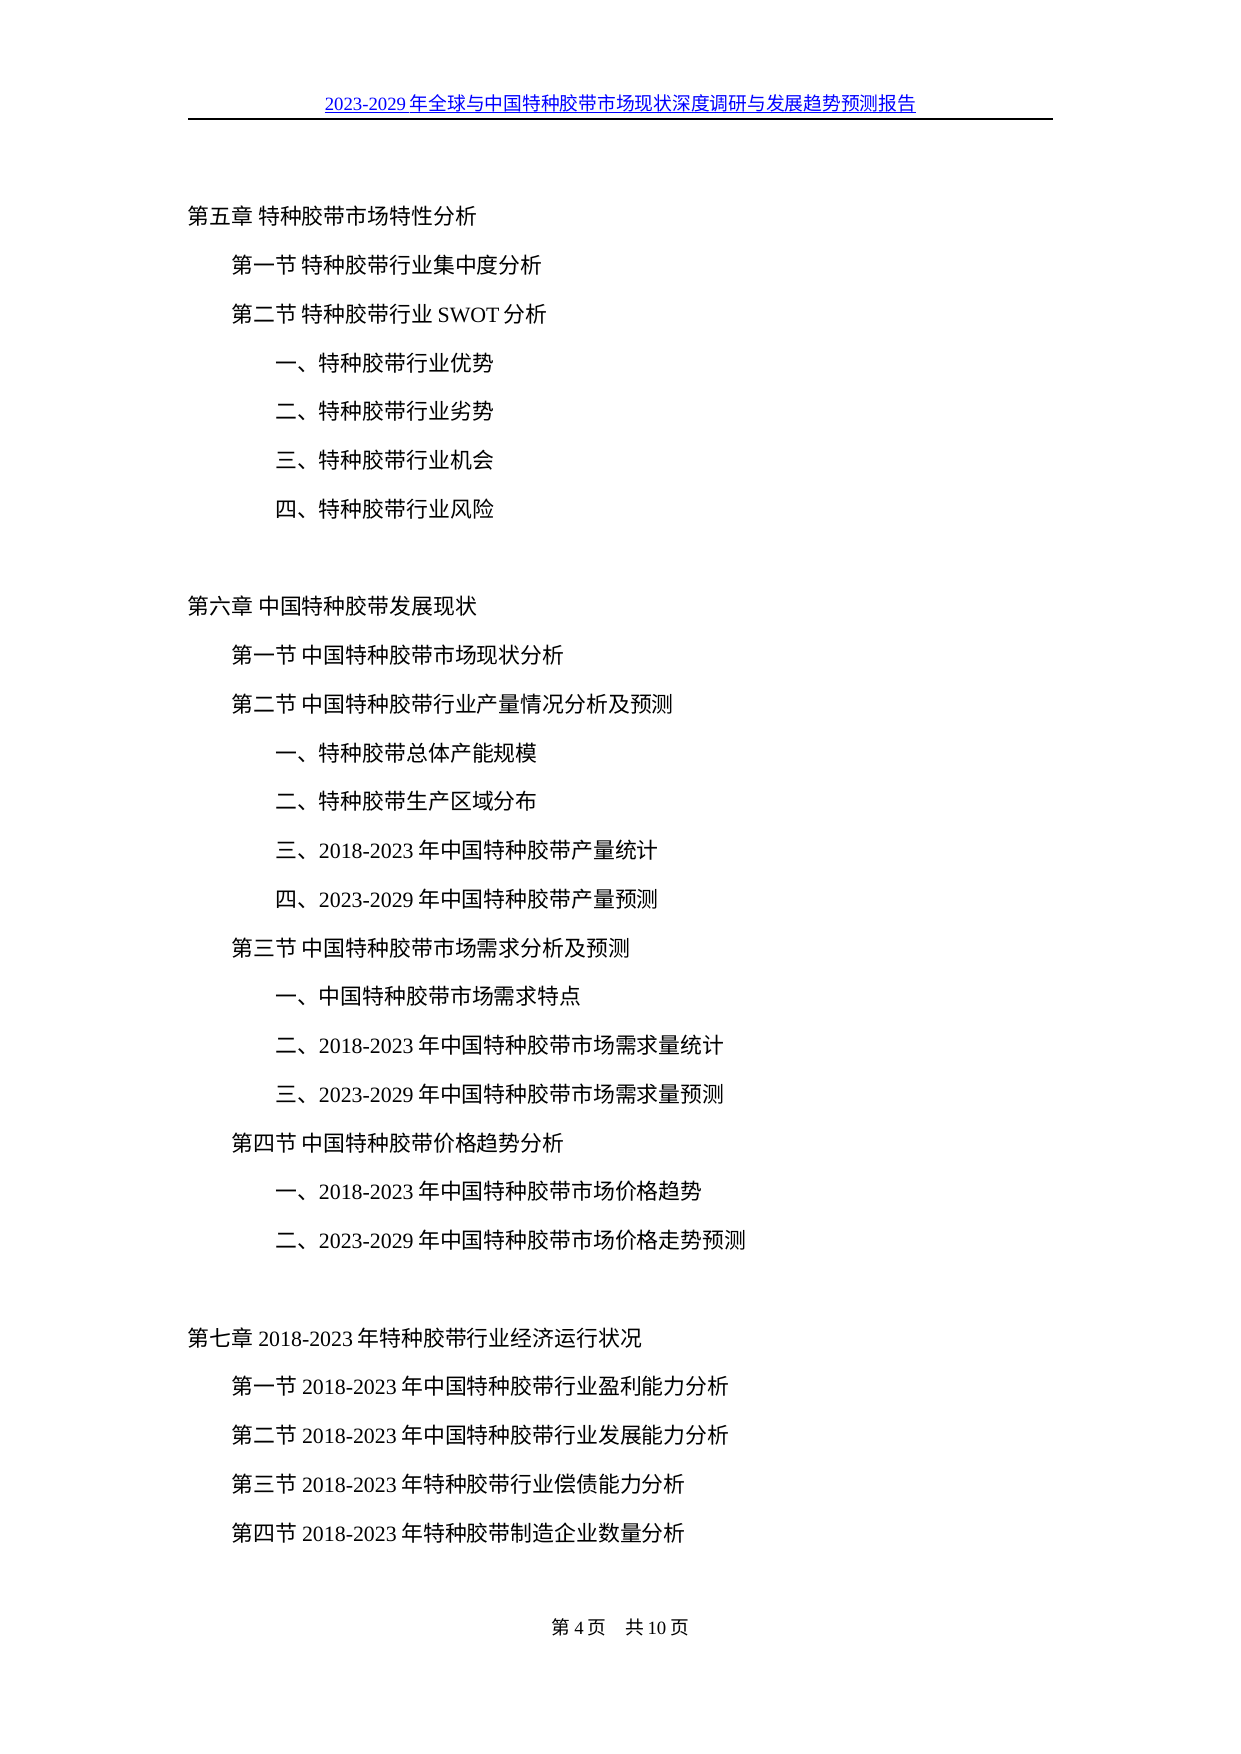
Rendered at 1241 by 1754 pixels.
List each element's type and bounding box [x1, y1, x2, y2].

text [187, 150, 1053, 1548]
